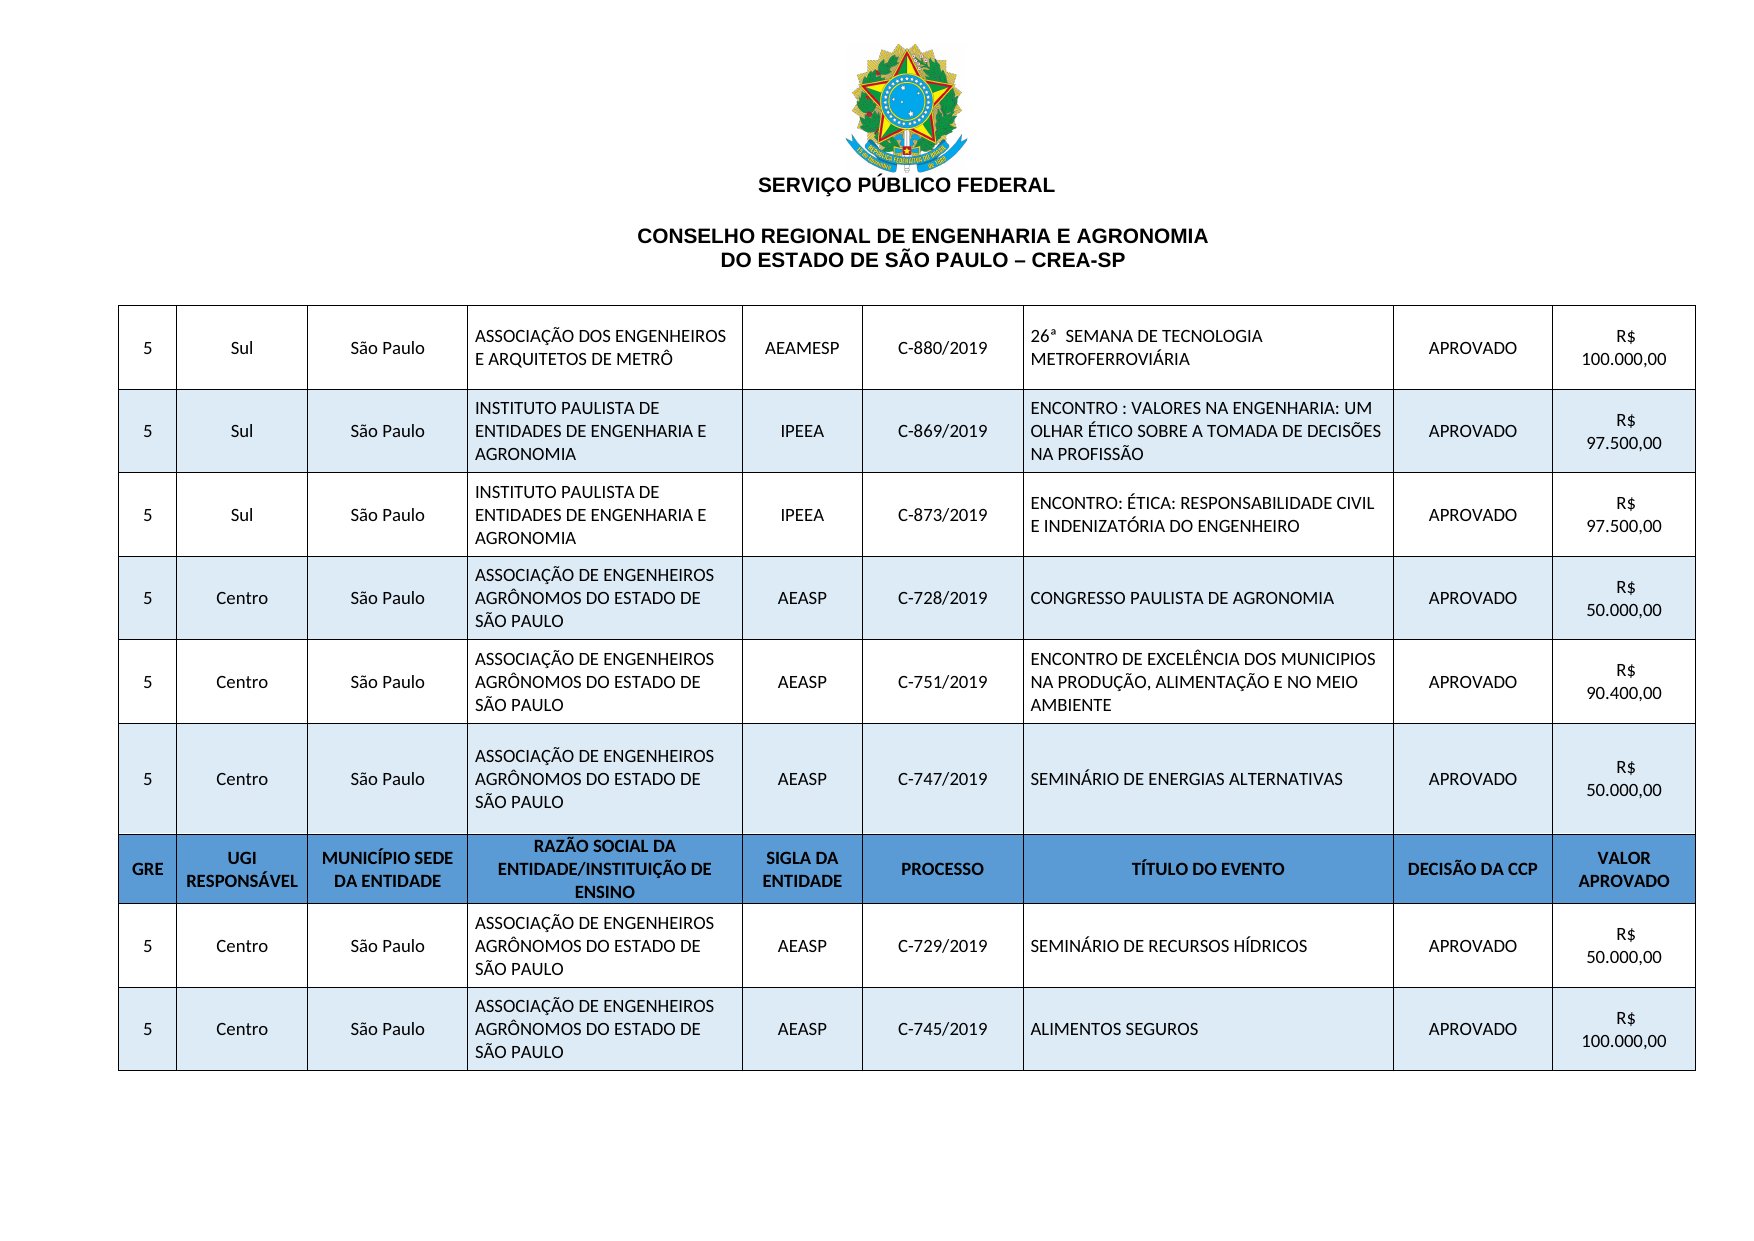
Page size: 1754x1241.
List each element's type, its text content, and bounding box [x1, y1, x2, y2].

table_cell São Paulo [308, 473, 467, 556]
table_cell CONGRESSO PAULISTA DE AGRONOMIA [1024, 557, 1393, 639]
table_cell RAZÃO SOCIAL DA ENTIDADE/INSTITUIÇÃO DE ENSINO [468, 835, 742, 903]
table_cell APROVADO [1394, 473, 1552, 556]
table_cell C-869/2019 [863, 390, 1023, 472]
table_cell 26ª SEMANA DE TECNOLOGIA METROFERROVIÁRIA [1024, 306, 1393, 389]
table_cell AEAMESP [743, 306, 862, 389]
table_cell São Paulo [308, 724, 467, 833]
table_cell São Paulo [308, 306, 467, 389]
table_cell APROVADO [1394, 904, 1552, 987]
table_cell R$ 50.000,00 [1553, 724, 1695, 833]
picture [869, 154, 890, 169]
table_cell APROVADO [1394, 724, 1552, 833]
table_cell INSTITUTO PAULISTA DE ENTIDADES DE ENGENHARIA E AGRONOMIA [468, 473, 742, 556]
table_cell AEASP [743, 557, 862, 639]
table_cell UGI RESPONSÁVEL [177, 835, 307, 903]
table_cell R$ 50.000,00 [1553, 557, 1695, 639]
table_cell ENCONTRO DE EXCELÊNCIA DOS MUNICIPIOS NA PRODUÇÃO, ALIMENTAÇÃO E NO MEIO AMBIENTE [1024, 640, 1393, 722]
picture [845, 44, 968, 173]
table_cell PROCESSO [863, 835, 1023, 903]
table_cell ASSOCIAÇÃO DE ENGENHEIROS AGRÔNOMOS DO ESTADO DE SÃO PAULO [468, 988, 742, 1070]
table_cell IPEEA [743, 473, 862, 556]
table_cell APROVADO [1394, 640, 1552, 722]
table_cell Centro [177, 988, 307, 1070]
table_cell SEMINÁRIO DE ENERGIAS ALTERNATIVAS [1024, 724, 1393, 833]
table_cell C-745/2019 [863, 988, 1023, 1070]
table_cell AEASP [743, 988, 862, 1070]
table_cell DECISÃO DA CCP [1394, 835, 1552, 903]
table_cell APROVADO [1394, 390, 1552, 472]
table_cell APROVADO [1394, 988, 1552, 1070]
picture [923, 141, 968, 173]
table_cell 5 [119, 988, 176, 1070]
table_cell R$ 100.000,00 [1553, 306, 1695, 389]
table_cell ENCONTRO: ÉTICA: RESPONSABILIDADE CIVIL E INDENIZATÓRIA DO ENGENHEIRO [1024, 473, 1393, 556]
table_cell São Paulo [308, 557, 467, 639]
table_cell SIGLA DA ENTIDADE [743, 835, 862, 903]
table_cell GRE [119, 835, 176, 903]
table_cell Sul [177, 390, 307, 472]
table_cell ASSOCIAÇÃO DE ENGENHEIROS AGRÔNOMOS DO ESTADO DE SÃO PAULO [468, 904, 742, 987]
table_cell R$ 50.000,00 [1553, 904, 1695, 987]
table_cell 5 [119, 640, 176, 722]
table_cell Centro [177, 557, 307, 639]
table_cell MUNICÍPIO SEDE DA ENTIDADE [308, 835, 467, 903]
table_cell AEASP [743, 904, 862, 987]
table_cell 5 [119, 557, 176, 639]
table_cell C-880/2019 [863, 306, 1023, 389]
table_cell R$ 100.000,00 [1553, 988, 1695, 1070]
table_cell APROVADO [1394, 557, 1552, 639]
table_cell Sul [177, 473, 307, 556]
table_cell São Paulo [308, 640, 467, 722]
table_cell 5 [119, 724, 176, 833]
table_cell C-728/2019 [863, 557, 1023, 639]
table_cell C-729/2019 [863, 904, 1023, 987]
table_cell 5 [119, 390, 176, 472]
table_cell Sul [177, 306, 307, 389]
picture [931, 147, 948, 157]
table_cell APROVADO [1394, 306, 1552, 389]
table_cell 5 [119, 904, 176, 987]
table_cell ASSOCIAÇÃO DOS ENGENHEIROS E ARQUITETOS DE METRÔ [468, 306, 742, 389]
table_cell R$ 90.400,00 [1553, 640, 1695, 722]
table_cell R$ 97.500,00 [1553, 473, 1695, 556]
table_cell IPEEA [743, 390, 862, 472]
table_cell C-747/2019 [863, 724, 1023, 833]
table_cell AEASP [743, 724, 862, 833]
table_cell São Paulo [308, 904, 467, 987]
table_cell INSTITUTO PAULISTA DE ENTIDADES DE ENGENHARIA E AGRONOMIA [468, 390, 742, 472]
table_cell Centro [177, 904, 307, 987]
table_cell ASSOCIAÇÃO DE ENGENHEIROS AGRÔNOMOS DO ESTADO DE SÃO PAULO [468, 640, 742, 722]
table_cell Centro [177, 640, 307, 722]
table_cell São Paulo [308, 390, 467, 472]
table_cell Centro [177, 724, 307, 833]
table_cell 5 [119, 473, 176, 556]
table_cell ASSOCIAÇÃO DE ENGENHEIROS AGRÔNOMOS DO ESTADO DE SÃO PAULO [468, 724, 742, 833]
table_cell AEASP [743, 640, 862, 722]
table_cell VALOR APROVADO [1553, 835, 1695, 903]
table_cell C-751/2019 [863, 640, 1023, 722]
table_cell SEMINÁRIO DE RECURSOS HÍDRICOS [1024, 904, 1393, 987]
table_cell ENCONTRO : VALORES NA ENGENHARIA: UM OLHAR ÉTICO SOBRE A TOMADA DE DECISÕES NA PROFISSÃO [1024, 390, 1393, 472]
table_cell TÍTULO DO EVENTO [1024, 835, 1393, 903]
table_cell 5 [119, 306, 176, 389]
table_cell C-873/2019 [863, 473, 1023, 556]
table_cell R$ 97.500,00 [1553, 390, 1695, 472]
table_cell ALIMENTOS SEGUROS [1024, 988, 1393, 1070]
picture [867, 146, 891, 160]
table_cell ASSOCIAÇÃO DE ENGENHEIROS AGRÔNOMOS DO ESTADO DE SÃO PAULO [468, 557, 742, 639]
table_cell São Paulo [308, 988, 467, 1070]
